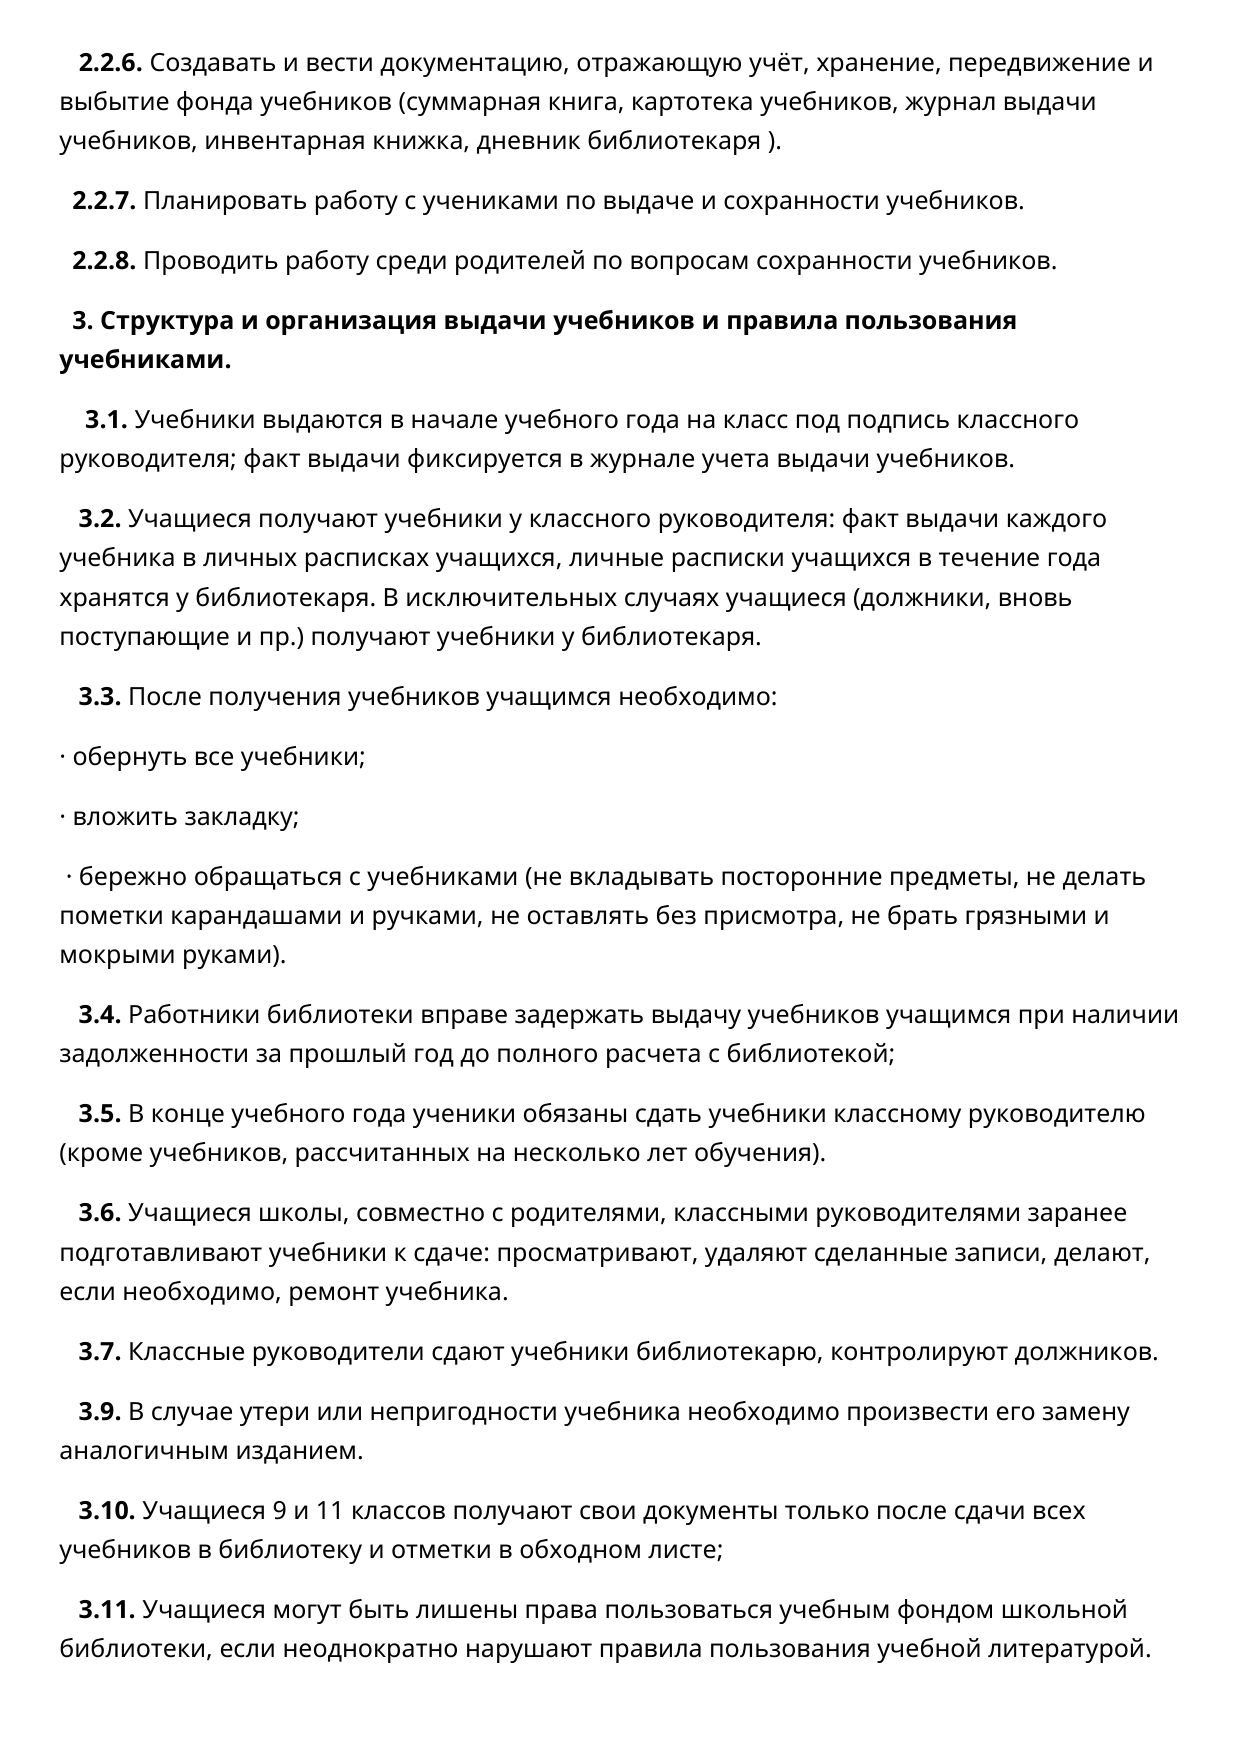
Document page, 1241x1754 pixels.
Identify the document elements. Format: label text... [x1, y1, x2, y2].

text 3.4. Работники библиотеки вправе задержать выдачу учебников учащимся при наличии задолженности за прошлый год до полного расчета с библиотекой; [59, 997, 1181, 1070]
text 3.6. Учащиеся школы, совместно с родителями, классными руководителями заранее подготавливают учебники к сдаче: просматривают, удаляют сделанные записи, делают, если необходимо, ремонт учебника. [59, 1195, 1181, 1307]
text 3.2. Учащиеся получают учебники у классного руководителя: факт выдачи каждого учебника в личных расписках учащихся, личные расписки учащихся в течение года хранятся у библиотекаря. В исключительных случаях учащиеся (должники, вновь поступающие и пр.) получают учебники у библиотекаря. [59, 501, 1181, 652]
text 2.2.7. Планировать работу с учениками по выдаче и сохранности учебников. [59, 183, 1181, 217]
text · обернуть все учебники; [59, 738, 1181, 772]
text 3.10. Учащиеся 9 и 11 классов получают свои документы только после сдачи всех учебников в библиотеку и отметки в обходном листе; [59, 1493, 1181, 1566]
text 3.9. В случае утери или непригодности учебника необходимо произвести его замену аналогичным изданием. [59, 1393, 1181, 1467]
text · бережно обращаться с учебниками (не вкладывать посторонние предметы, не делать пометки карандашами и ручками, не оставлять без присмотра, не брать грязными и мокрыми руками). [59, 858, 1181, 971]
text 2.2.6. Создавать и вести документацию, отражающую учёт, хранение, передвижение и выбытие фонда учебников (суммарная книга, картотека учебников, журнал выдачи учебников, инвентарная книжка, дневник библиотекаря ). [59, 44, 1181, 157]
text 3.11. Учащиеся могут быть лишены права пользоваться учебным фондом школьной библиотеки, если неоднократно нарушают правила пользования учебной литературой. [59, 1592, 1181, 1665]
text 3.3. После получения учебников учащимся необходимо: [59, 678, 1181, 712]
text · вложить закладку; [59, 798, 1181, 832]
text 3. Структура и организация выдачи учебников и правила пользования учебниками. [59, 303, 1181, 376]
text 3.7. Классные руководители сдают учебники библиотекарю, контролируют должников. [59, 1333, 1181, 1367]
text 3.5. В конце учебного года ученики обязаны сдать учебники классному руководителю (кроме учебников, рассчитанных на несколько лет обучения). [59, 1096, 1181, 1169]
text 2.2.8. Проводить работу среди родителей по вопросам сохранности учебников. [59, 243, 1181, 277]
text 3.1. Учебники выдаются в начале учебного года на класс под подпись классного руководителя; факт выдачи фиксируется в журнале учета выдачи учебников. [59, 402, 1181, 475]
